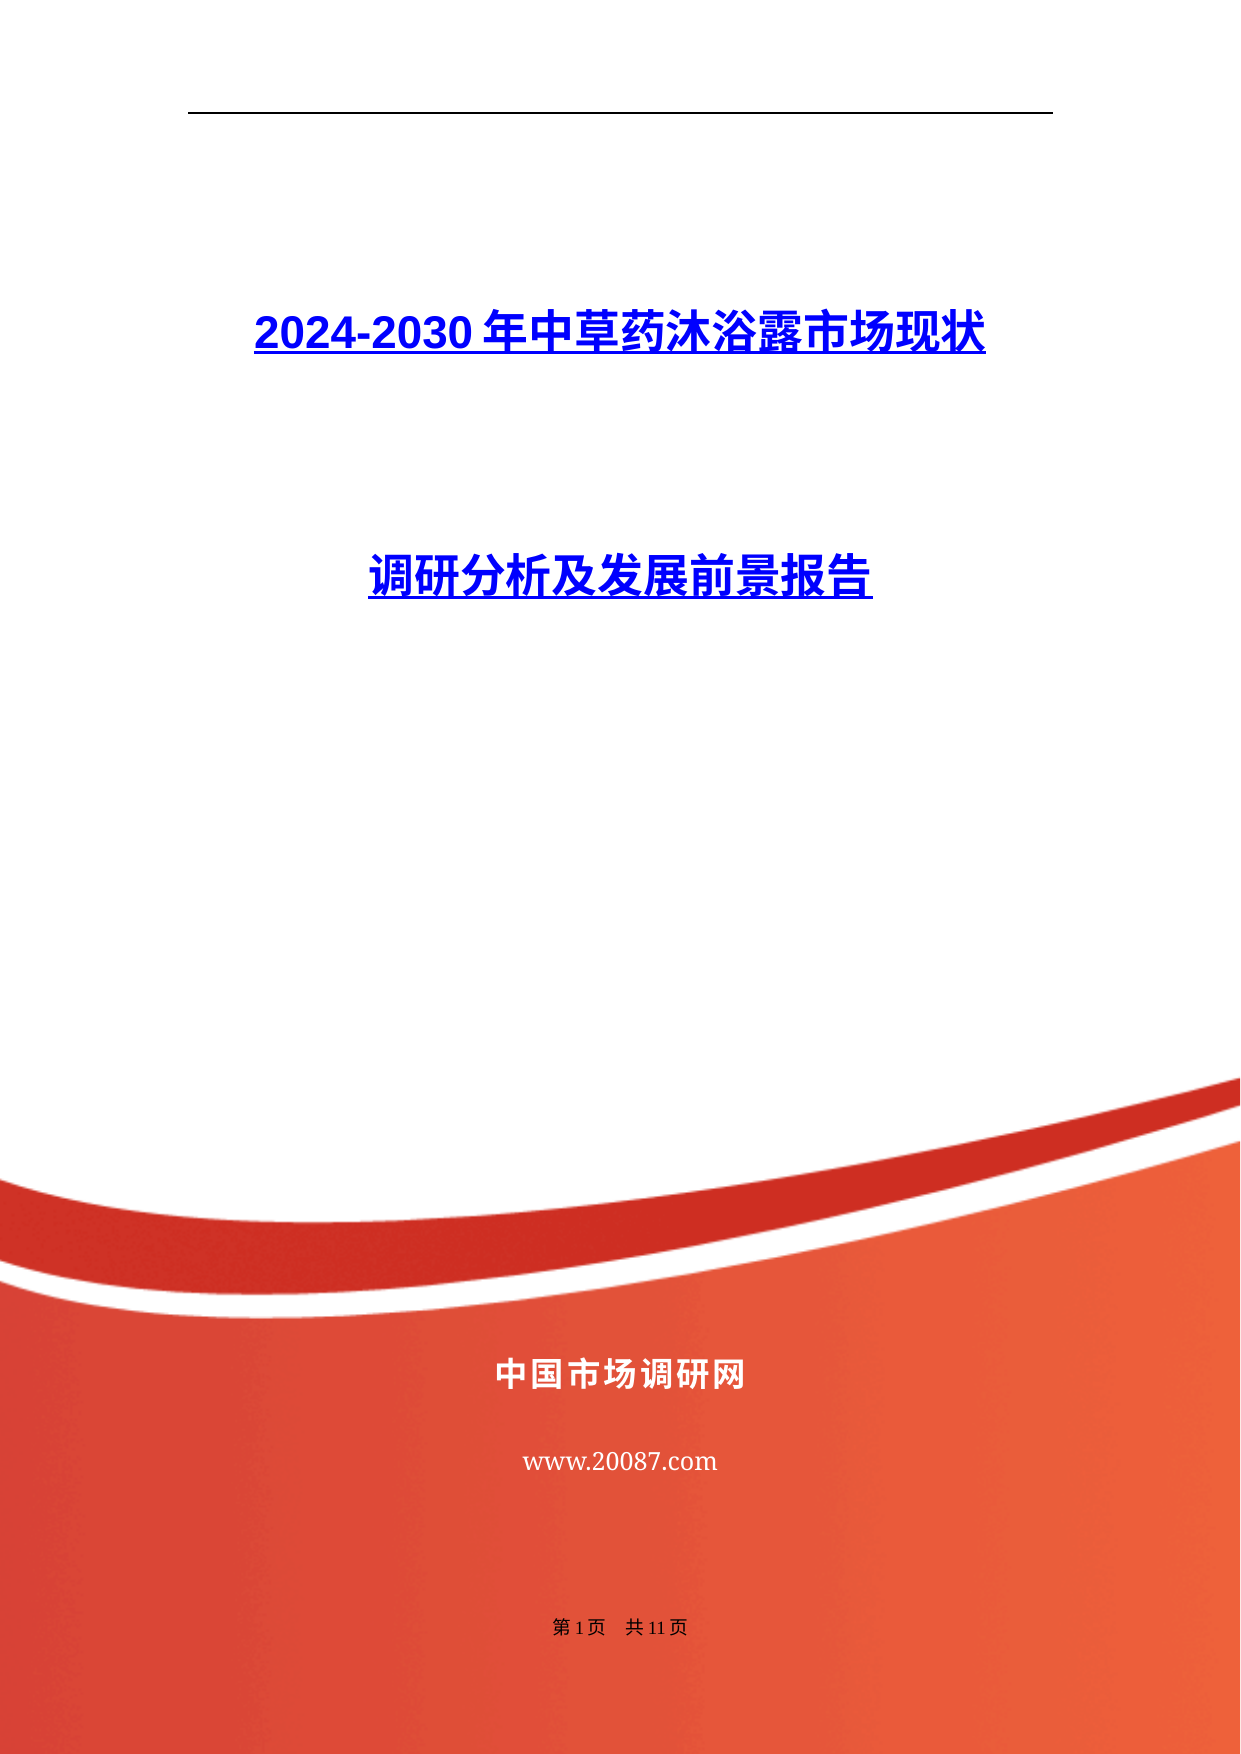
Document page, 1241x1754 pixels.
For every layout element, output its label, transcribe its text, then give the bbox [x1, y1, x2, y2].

text www.20087.com [187, 1428, 1053, 1493]
table_header 2024-2030年中草药沐浴露市场现状调研分析及发展前景报告 [188, 207, 1053, 773]
subtitle 中国市场调研网 [187, 1339, 1053, 1404]
picture [0, 1006, 1241, 1754]
